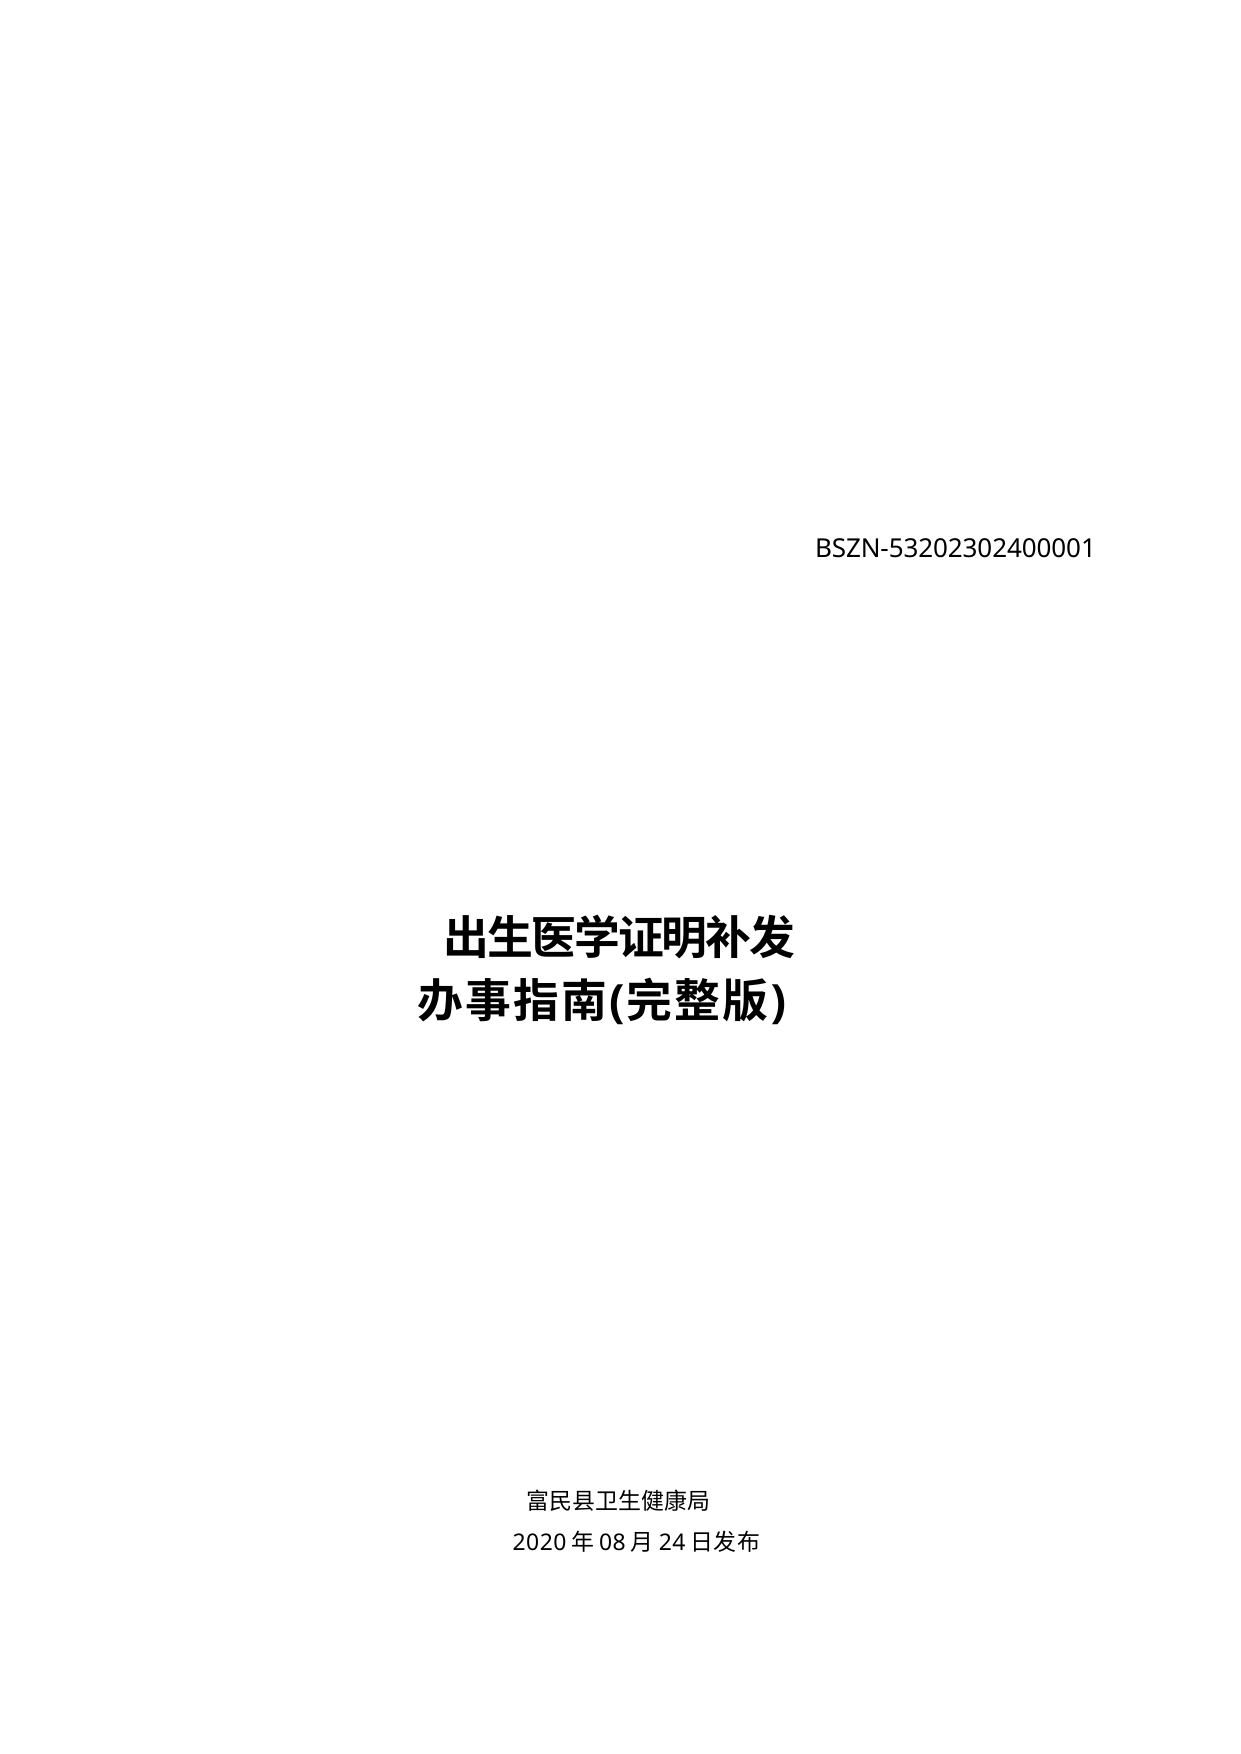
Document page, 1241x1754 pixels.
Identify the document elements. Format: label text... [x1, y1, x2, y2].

text 富民县卫生健康局 [526, 1492, 1096, 1527]
text 2020年08月24日发布 [512, 1528, 1096, 1556]
text 出生医学证明补发 办事指南(完整版) [417, 905, 807, 1031]
text BSZN-53202302400001 [121, 536, 1096, 563]
